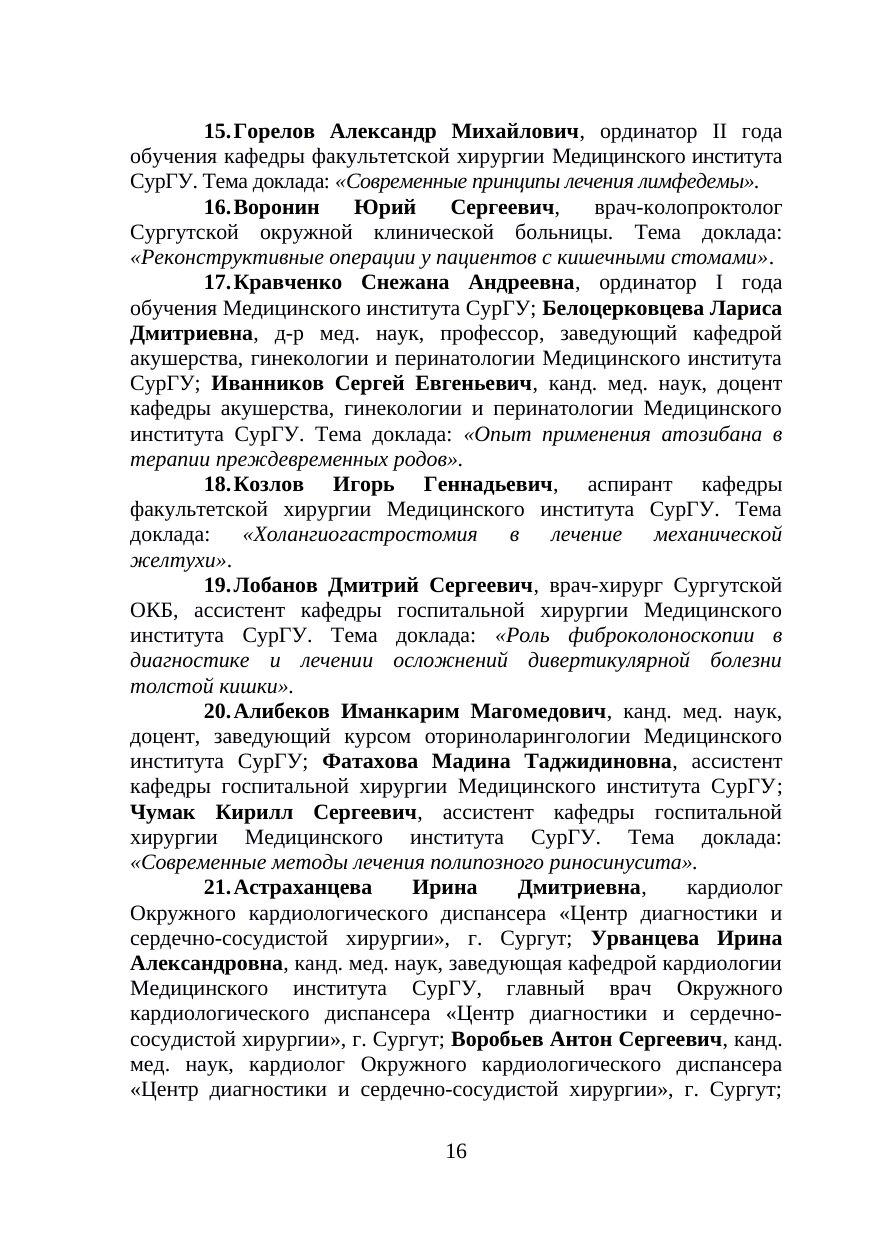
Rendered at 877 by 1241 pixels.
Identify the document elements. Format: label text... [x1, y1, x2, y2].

list Лобанов Дмитрий Сергеевич, врач-хирург Сургутской ОКБ, ассистент кафедры госпитальной хирургии Медицинского института СурГУ. Тема доклада: «Роль фиброколоноскопии в диагностике и лечении осложнений дивертикулярной болезни толстой кишки». [130, 572, 782, 698]
list Козлов Игорь Геннадьевич, аспирант кафедры факультетской хирургии Медицинского института СурГУ. Тема доклада: «Холангиогастростомия в лечение механической желтухи». [130, 471, 782, 572]
list Воронин Юрий Сергеевич, врач-колопроктолог Сургутской окружной клинической больницы. Тема доклада: «Реконструктивные операции у пациентов с кишечными стомами». [130, 194, 782, 269]
list Алибеков Иманкарим Магомедович, канд. мед. наук, доцент, заведующий курсом оториноларингологии Медицинского института СурГУ; Фатахова Мадина Таджидиновна, ассистент кафедры госпитальной хирургии Медицинского института СурГУ; Чумак Кирилл Сергеевич, ассистент кафедры госпитальной хирургии Медицинского института СурГУ. Тема доклада: «Современные методы лечения полипозного риносинусита». [130, 698, 782, 874]
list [130, 925, 782, 1000]
list Горелов Александр Михайлович, ординатор II года обучения кафедры факультетской хирургии Медицинского института СурГУ. Тема доклада: «Современные принципы лечения лимфедемы». [130, 118, 782, 194]
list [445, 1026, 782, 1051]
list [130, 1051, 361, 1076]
list Кравченко Снежана Андреевна, ординатор I года обучения Медицинского института СурГУ; Белоцерковцева Лариса Дмитриевна, д-р мед. наук, профессор, заведующий кафедрой акушерства, гинекологии и перинатологии Медицинского института СурГУ; Иванников Сергей Евгеньевич, канд. мед. наук, доцент кафедры акушерства, гинекологии и перинатологии Медицинского института СурГУ. Тема доклада: «Опыт применения атозибана в терапии преждевременных родов». [130, 269, 782, 471]
